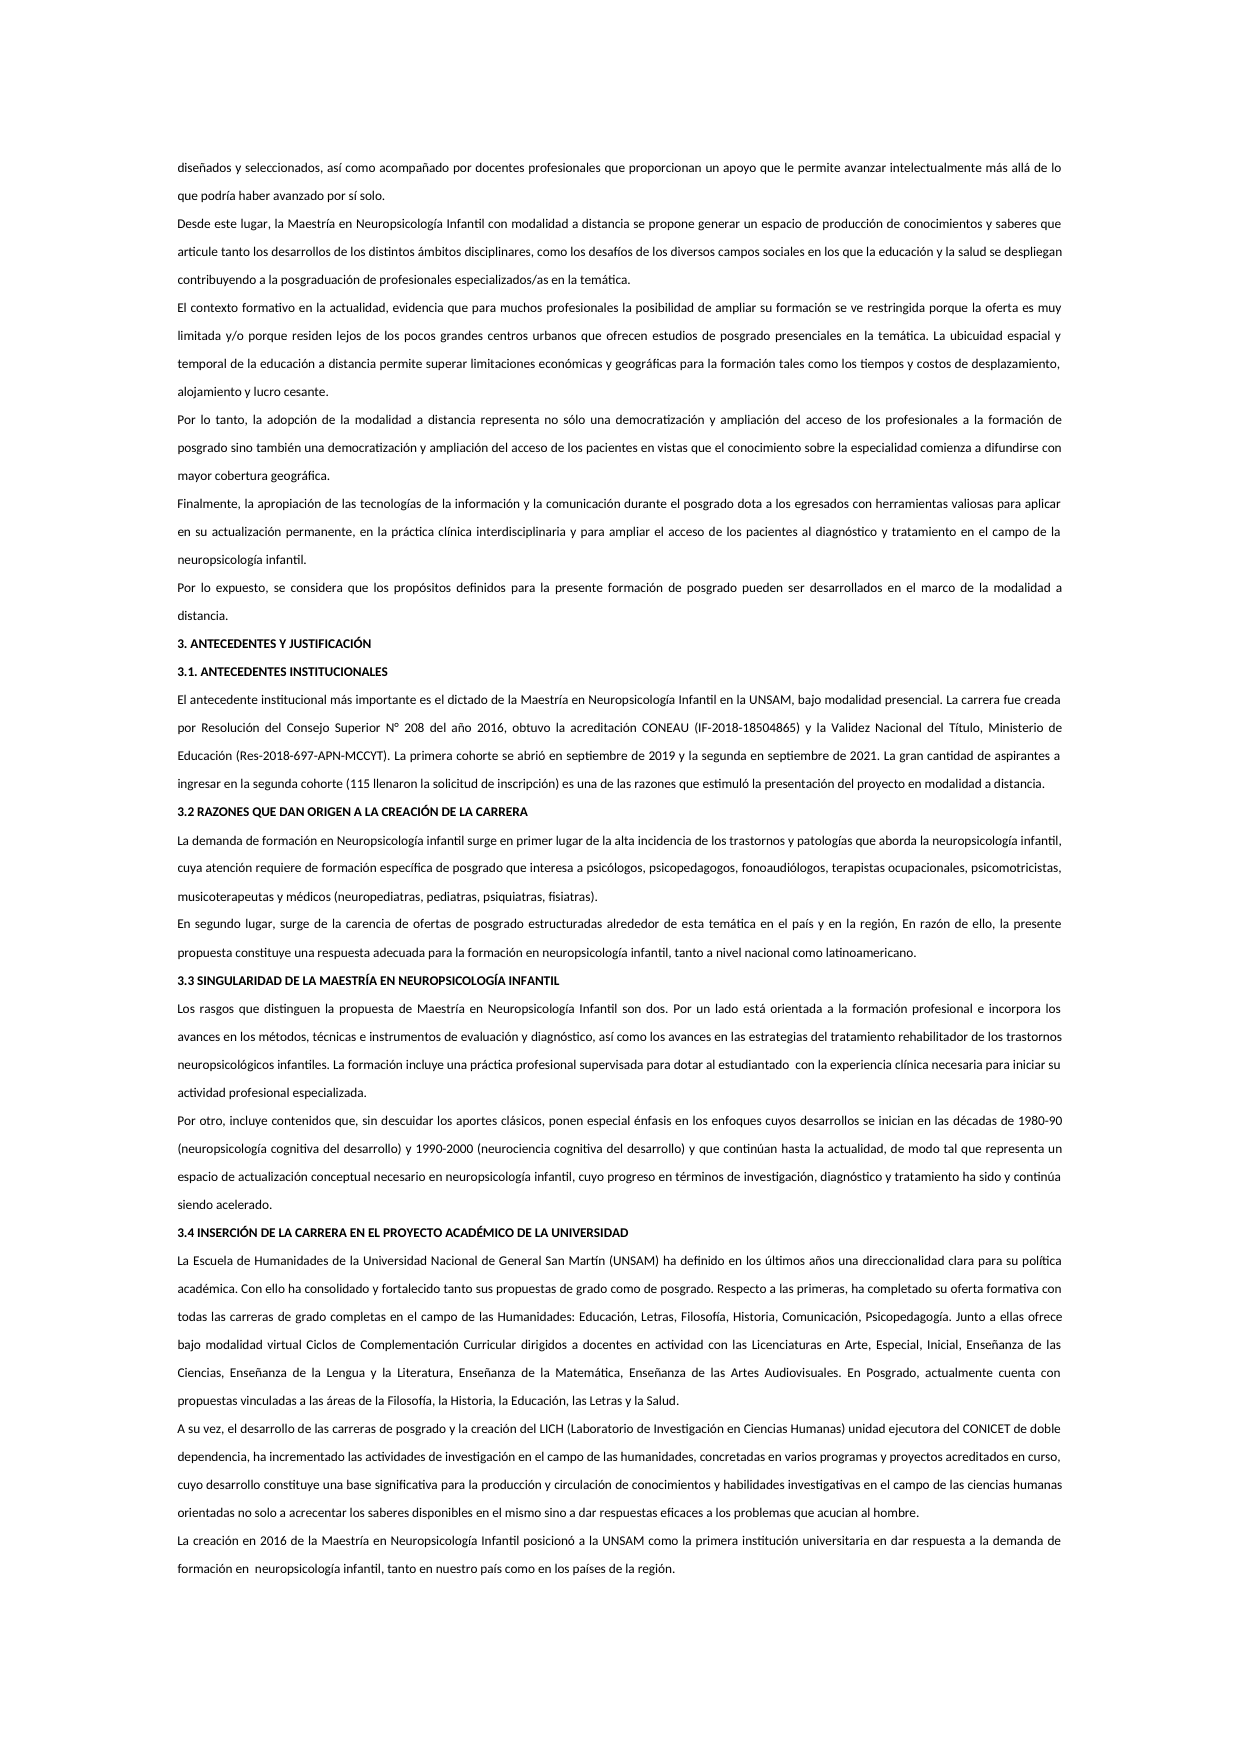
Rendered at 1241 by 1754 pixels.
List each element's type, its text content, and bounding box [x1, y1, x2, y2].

text El contexto formativo en la actualidad, evidencia que para muchos profesionales la posibilidad de ampliar su formación se ve restringida porque la oferta es muy limitada y/o porque residen lejos de los pocos grandes centros urbanos que ofrecen estudios de posgrado presenciales en la temática. La ubicuidad espacial y temporal de la educación a distancia permite superar limitaciones económicas y geográficas para la formación tales como los tiempos y costos de desplazamiento, alojamiento y lucro cesante. [177, 288, 1063, 400]
text 3.4 INSERCIÓN DE LA CARRERA EN EL PROYECTO ACADÉMICO DE LA UNIVERSIDAD [177, 1212, 1063, 1240]
text La creación en 2016 de la Maestría en Neuropsicología Infantil posicionó a la UNSAM como la primera institución universitaria en dar respuesta a la demanda de formación en neuropsicología infantil, tanto en nuestro país como en los países de la región. [177, 1521, 1063, 1577]
text Los rasgos que distinguen la propuesta de Maestría en Neuropsicología Infantil son dos. Por un lado está orientada a la formación profesional e incorpora los avances en los métodos, técnicas e instrumentos de evaluación y diagnóstico, así como los avances en las estrategias del tratamiento rehabilitador de los trastornos neuropsicológicos infantiles. La formación incluye una práctica profesional supervisada para dotar al estudiantado con la experiencia clínica necesaria para iniciar su actividad profesional especializada. [177, 988, 1063, 1100]
text El antecedente institucional más importante es el dictado de la Maestría en Neuropsicología Infantil en la UNSAM, bajo modalidad presencial. La carrera fue creada por Resolución del Consejo Superior N° 208 del año 2016, obtuvo la acreditación CONEAU (IF-2018-18504865) y la Validez Nacional del Título, Ministerio de Educación (Res-2018-697-APN-MCCYT). La primera cohorte se abrió en septiembre de 2019 y la segunda en septiembre de 2021. La gran cantidad de aspirantes a ingresar en la segunda cohorte (115 llenaron la solicitud de inscripción) es una de las razones que estimuló la presentación del proyecto en modalidad a distancia. [177, 680, 1063, 792]
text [177, 148, 1063, 204]
text Por lo expuesto, se considera que los propósitos definidos para la presente formación de posgrado pueden ser desarrollados en el marco de la modalidad a distancia. [177, 568, 1063, 624]
text 3. ANTECEDENTES Y JUSTIFICACIÓN [177, 624, 1063, 652]
text A su vez, el desarrollo de las carreras de posgrado y la creación del LICH (Laboratorio de Investigación en Ciencias Humanas) unidad ejecutora del CONICET de doble dependencia, ha incrementado las actividades de investigación en el campo de las humanidades, concretadas en varios programas y proyectos acreditados en curso, cuyo desarrollo constituye una base significativa para la producción y circulación de conocimientos y habilidades investigativas en el campo de las ciencias humanas orientadas no solo a acrecentar los saberes disponibles en el mismo sino a dar respuestas eficaces a los problemas que acucian al hombre. [177, 1408, 1063, 1521]
text 3.1. ANTECEDENTES INSTITUCIONALES [177, 652, 1063, 680]
text La demanda de formación en Neuropsicología infantil surge en primer lugar de la alta incidencia de los trastornos y patologías que aborda la neuropsicología infantil, cuya atención requiere de formación específica de posgrado que interesa a psicólogos, psicopedagogos, fonoaudiólogos, terapistas ocupacionales, psicomotricistas, musicoterapeutas y médicos (neuropediatras, pediatras, psiquiatras, fisiatras). [177, 820, 1063, 904]
text Finalmente, la apropiación de las tecnologías de la información y la comunicación durante el posgrado dota a los egresados con herramientas valiosas para aplicar en su actualización permanente, en la práctica clínica interdisciplinaria y para ampliar el acceso de los pacientes al diagnóstico y tratamiento en el campo de la neuropsicología infantil. [177, 484, 1063, 568]
text En segundo lugar, surge de la carencia de ofertas de posgrado estructuradas alrededor de esta temática en el país y en la región, En razón de ello, la presente propuesta constituye una respuesta adecuada para la formación en neuropsicología infantil, tanto a nivel nacional como latinoamericano. [177, 904, 1063, 960]
text Desde este lugar, la Maestría en Neuropsicología Infantil con modalidad a distancia se propone generar un espacio de producción de conocimientos y saberes que articule tanto los desarrollos de los distintos ámbitos disciplinares, como los desafíos de los diversos campos sociales en los que la educación y la salud se despliegan contribuyendo a la posgraduación de profesionales especializados/as en la temática. [177, 204, 1063, 288]
text La Escuela de Humanidades de la Universidad Nacional de General San Martín (UNSAM) ha definido en los últimos años una direccionalidad clara para su política académica. Con ello ha consolidado y fortalecido tanto sus propuestas de grado como de posgrado. Respecto a las primeras, ha completado su oferta formativa con todas las carreras de grado completas en el campo de las Humanidades: Educación, Letras, Filosofía, Historia, Comunicación, Psicopedagogía. Junto a ellas ofrece bajo modalidad virtual Ciclos de Complementación Curricular dirigidos a docentes en actividad con las Licenciaturas en Arte, Especial, Inicial, Enseñanza de las Ciencias, Enseñanza de la Lengua y la Literatura, Enseñanza de la Matemática, Enseñanza de las Artes Audiovisuales. En Posgrado, actualmente cuenta con propuestas vinculadas a las áreas de la Filosofía, la Historia, la Educación, las Letras y la Salud. [177, 1240, 1063, 1408]
text Por lo tanto, la adopción de la modalidad a distancia representa no sólo una democratización y ampliación del acceso de los profesionales a la formación de posgrado sino también una democratización y ampliación del acceso de los pacientes en vistas que el conocimiento sobre la especialidad comienza a difundirse con mayor cobertura geográfica. [177, 400, 1063, 484]
text 3.2 RAZONES QUE DAN ORIGEN A LA CREACIÓN DE LA CARRERA [177, 792, 1063, 820]
text Por otro, incluye contenidos que, sin descuidar los aportes clásicos, ponen especial énfasis en los enfoques cuyos desarrollos se inician en las décadas de 1980-90 (neuropsicología cognitiva del desarrollo) y 1990-2000 (neurociencia cognitiva del desarrollo) y que continúan hasta la actualidad, de modo tal que representa un espacio de actualización conceptual necesario en neuropsicología infantil, cuyo progreso en términos de investigación, diagnóstico y tratamiento ha sido y continúa siendo acelerado. [177, 1100, 1063, 1212]
text 3.3 SINGULARIDAD DE LA MAESTRÍA EN NEUROPSICOLOGÍA INFANTIL [177, 960, 1063, 988]
